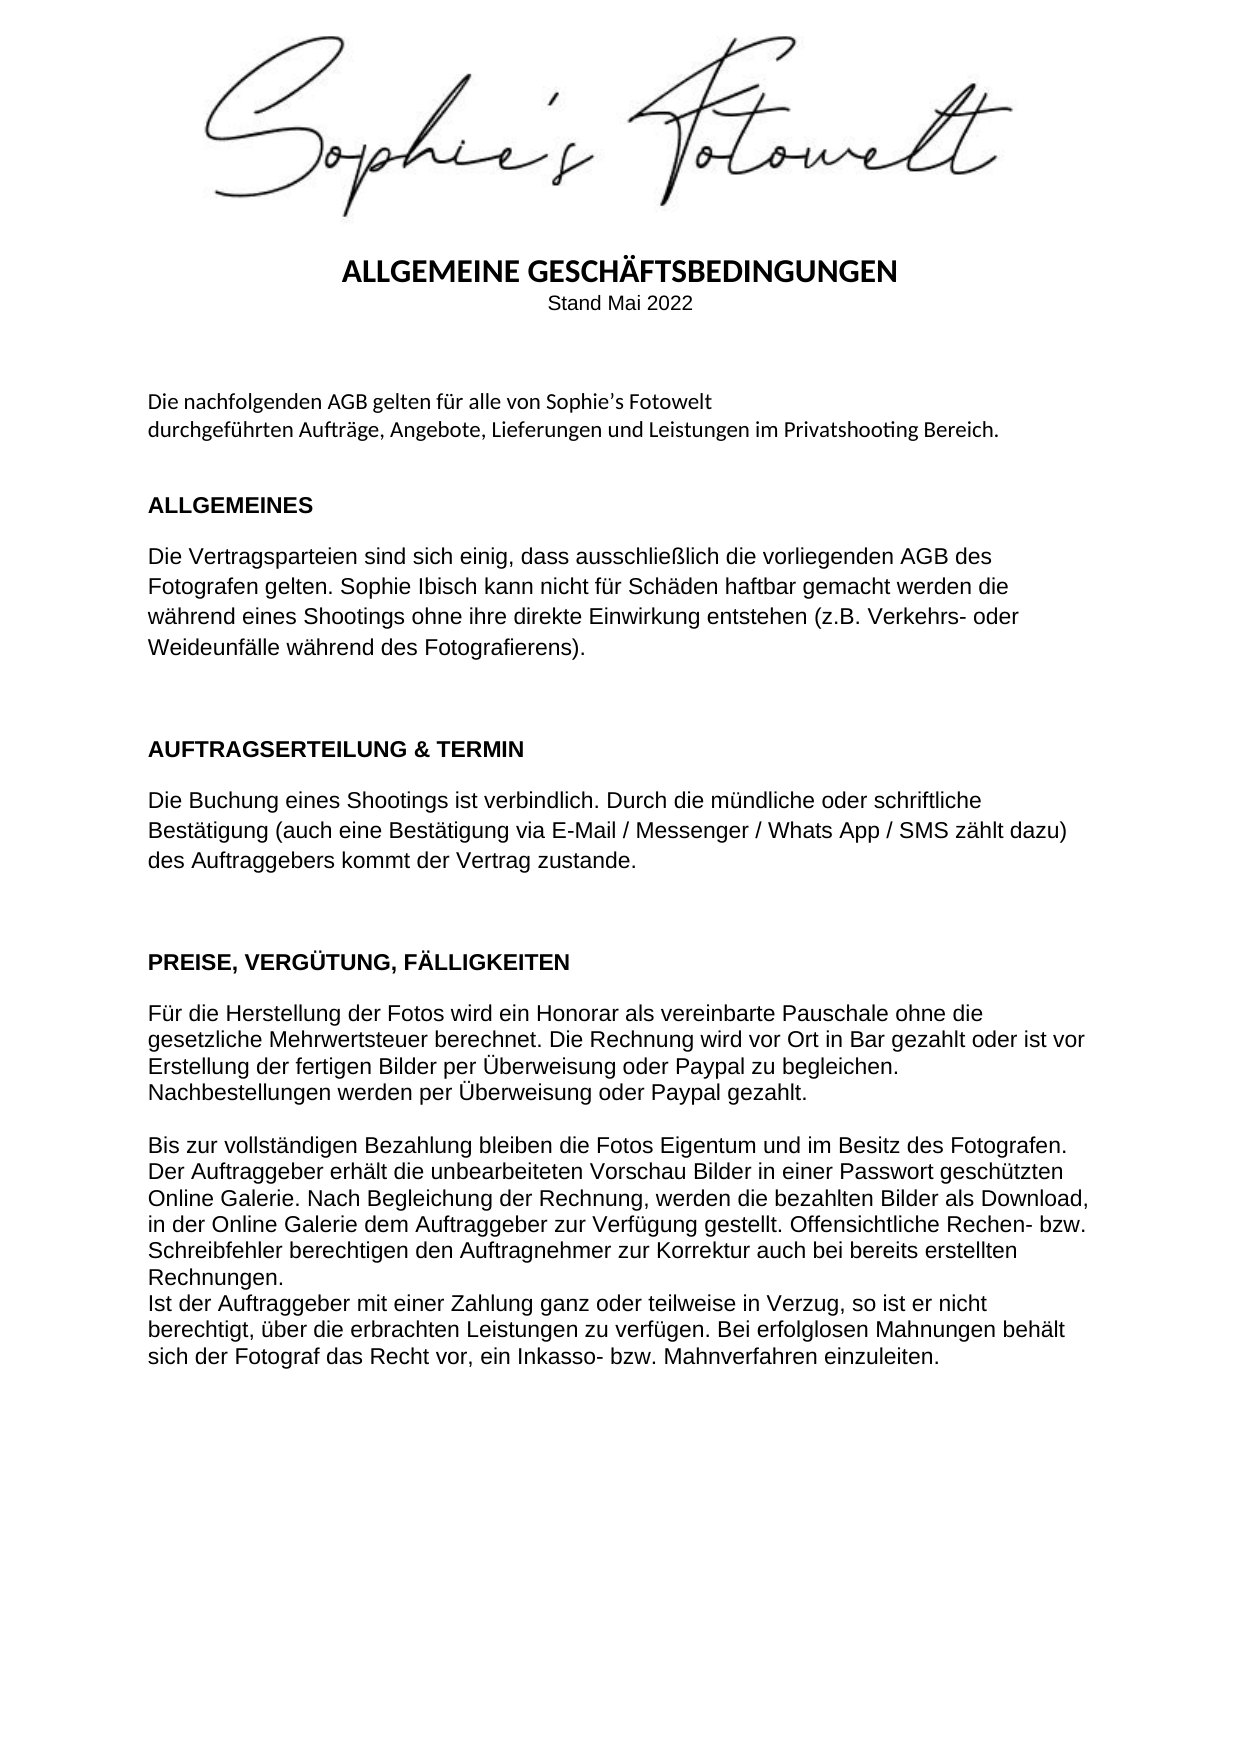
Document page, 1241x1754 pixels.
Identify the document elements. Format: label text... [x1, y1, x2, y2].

text durchgeführten Aufträge, Angebote, Lieferungen und Leistungen im Privatshooting Bereich. [148, 415, 1093, 443]
text AUFTRAGSERTEILUNG & TERMIN [148, 736, 1093, 762]
text Ist der Auftraggeber mit einer Zahlung ganz oder teilweise in Verzug, so ist er nicht berechtigt, über die erbrachten Leistungen zu verfügen. Bei erfolglosen Mahnungen behält sich der Fotograf das Recht vor, ein Inkasso- bzw. Mahnverfahren einzuleiten. [148, 1290, 1093, 1369]
text Die nachfolgenden AGB gelten für alle von Sophie’s Fotowelt [148, 387, 1093, 415]
picture [192, 0, 1049, 250]
text Stand Mai 2022 [148, 291, 1093, 315]
text Die Vertragsparteien sind sich einig, dass ausschließlich die vorliegenden AGB des Fotografen gelten. Sophie Ibisch kann nicht für Schäden haftbar gemacht werden die während eines Shootings ohne ihre direkte Einwirkung entstehen (z.B. Verkehrs- oder Weideunfälle während des Fotografierens). [148, 543, 1093, 660]
text Für die Herstellung der Fotos wird ein Honorar als vereinbarte Pauschale ohne die gesetzliche Mehrwertsteuer berechnet. Die Rechnung wird vor Ort in Bar gezahlt oder ist vor Erstellung der fertigen Bilder per Überweisung oder Paypal zu begleichen. [148, 1000, 1093, 1079]
text Die Buchung eines Shootings ist verbindlich. Durch die mündliche oder schriftliche Bestätigung (auch eine Bestätigung via E-Mail / Messenger / Whats App / SMS zählt dazu) des Auftraggebers kommt der Vertrag zustande. [148, 787, 1093, 873]
text PREISE, VERGÜTUNG, FÄLLIGKEITEN [148, 949, 1093, 975]
text ALLGEMEINES [148, 492, 1093, 518]
text Bis zur vollständigen Bezahlung bleiben die Fotos Eigentum und im Besitz des Fotografen. Der Auftraggeber erhält die unbearbeiteten Vorschau Bilder in einer Passwort geschützten Online Galerie. Nach Begleichung der Rechnung, werden die bezahlten Bilder als Download, in der Online Galerie dem Auftraggeber zur Verfügung gestellt. Offensichtliche Rechen- bzw. Schreibfehler berechtigen den Auftragnehmer zur Korrektur auch bei bereits erstellten Rechnungen. [148, 1132, 1093, 1290]
text Nachbestellungen werden per Überweisung oder Paypal gezahlt. [148, 1079, 1093, 1106]
